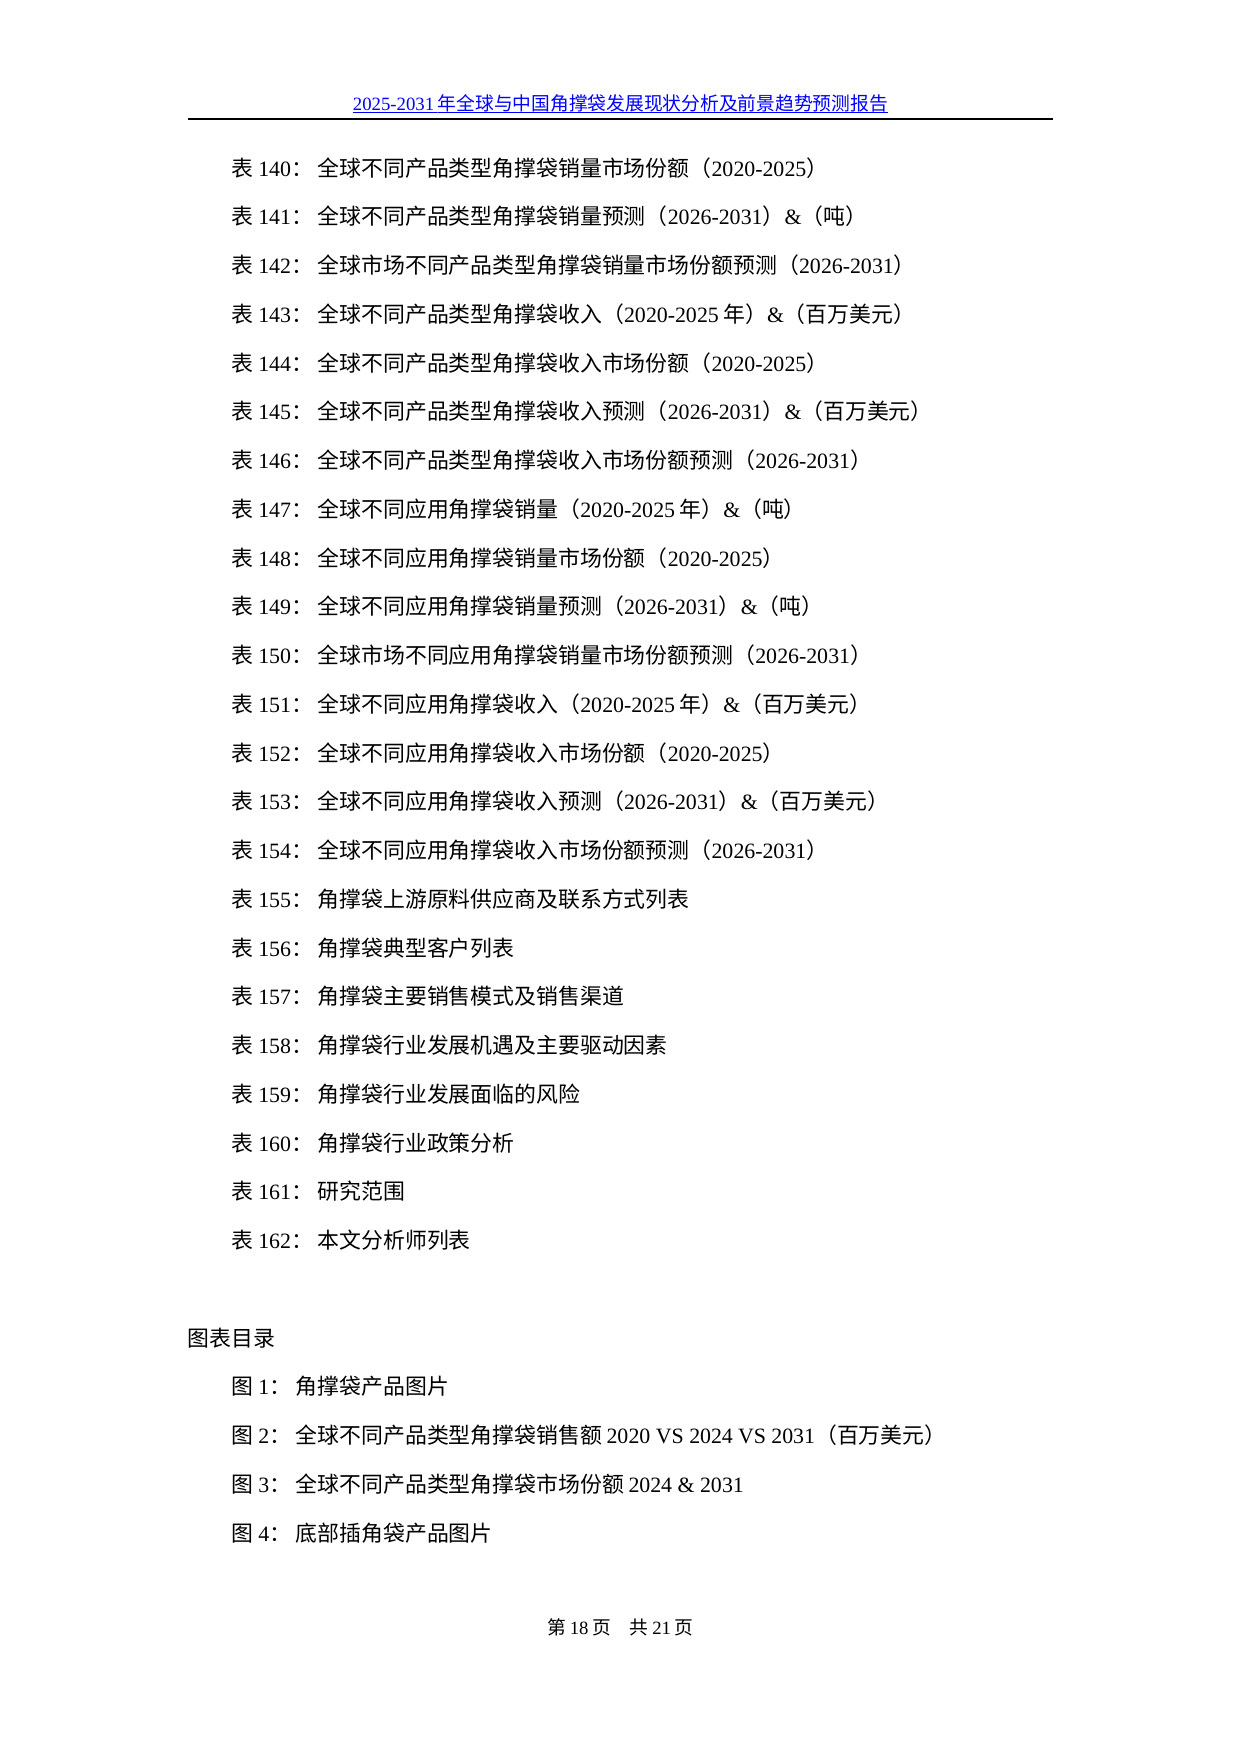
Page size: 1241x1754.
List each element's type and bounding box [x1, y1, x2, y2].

text [187, 150, 1053, 1548]
